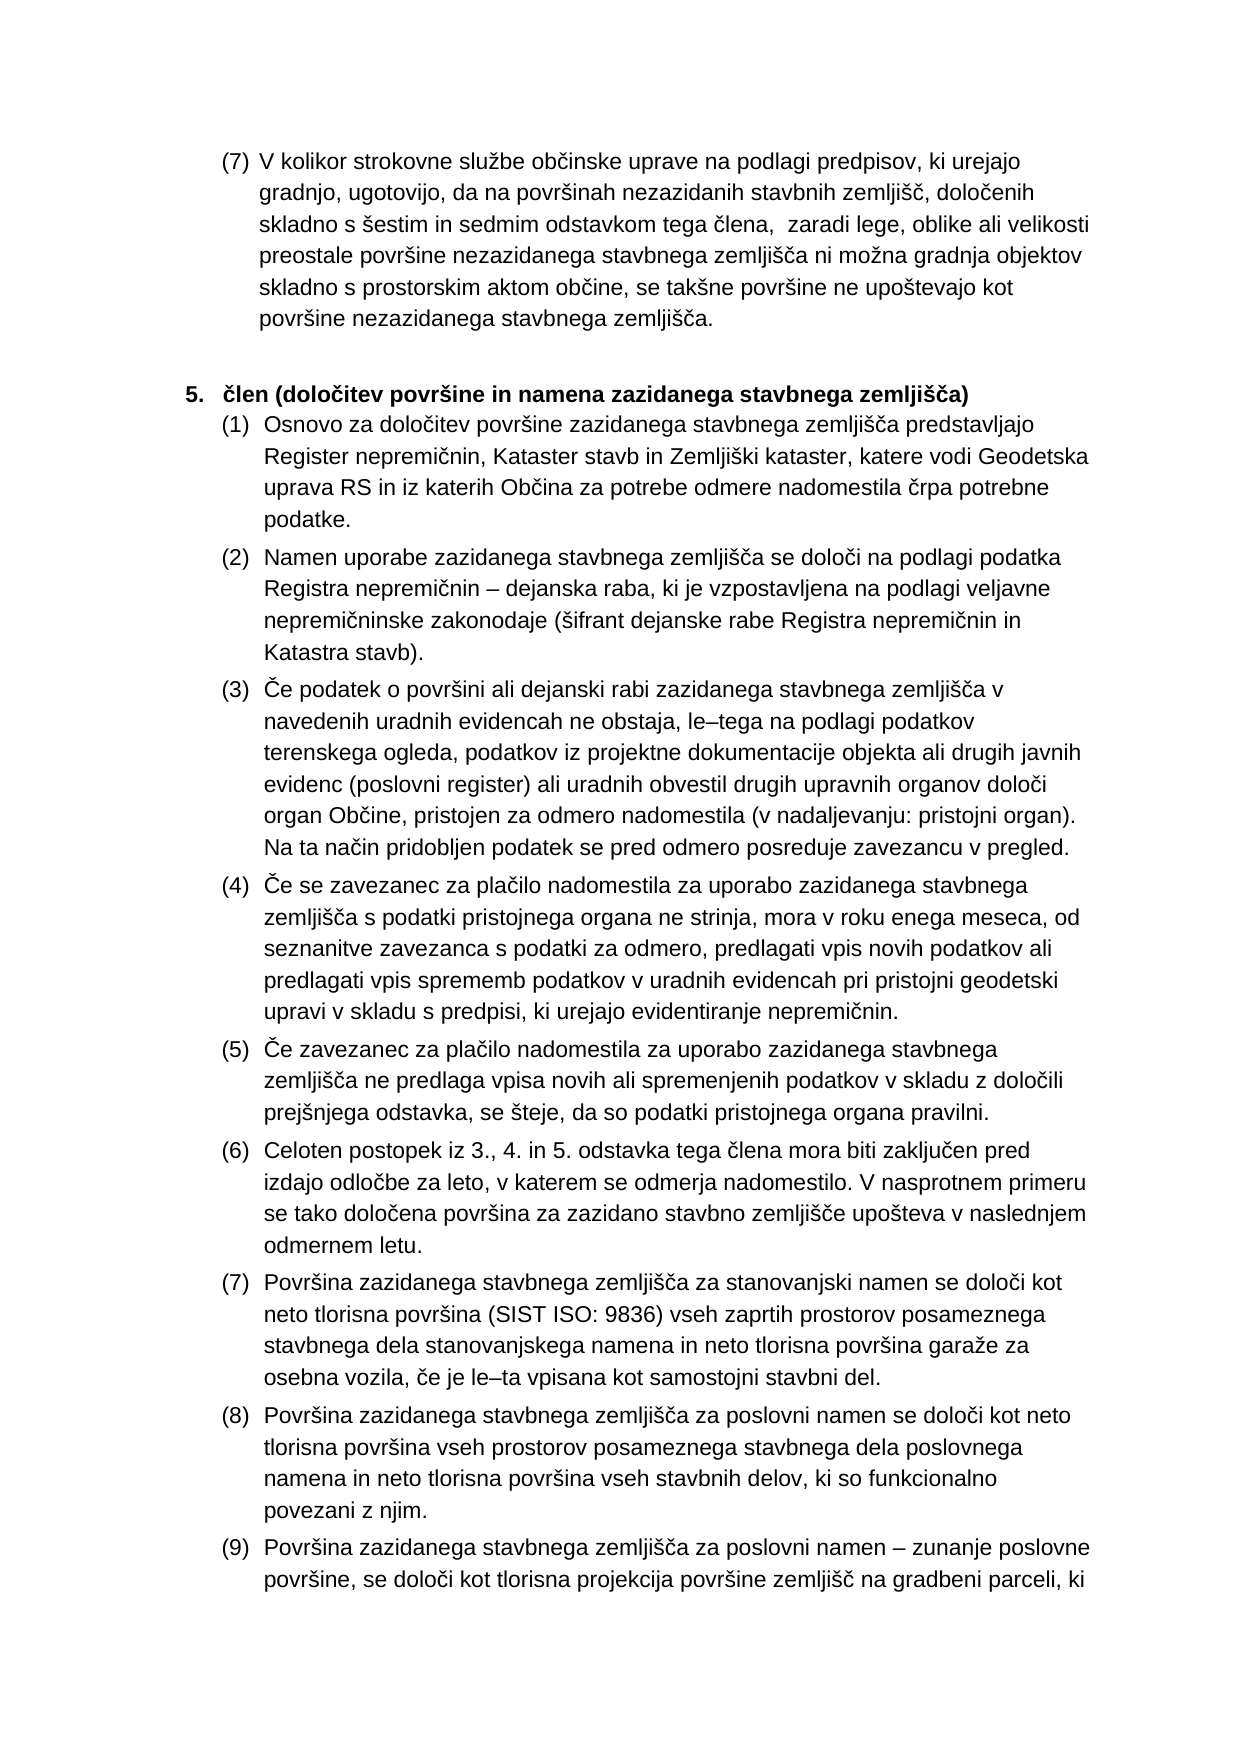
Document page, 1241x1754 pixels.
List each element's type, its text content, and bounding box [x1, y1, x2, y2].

list Osnovo za določitev površine zazidanega stavbnega zemljišča predstavljajo Register nepremičnin, Kataster stavb in Zemljiški kataster, katere vodi Geodetska uprava RS in iz katerih Občina za potrebe odmere nadomestila črpa potrebne podatke. [221, 411, 1093, 532]
list Če podatek o površini ali dejanski rabi zazidanega stavbnega zemljišča v navedenih uradnih evidencah ne obstaja, le–tega na podlagi podatkov terenskega ogleda, podatkov iz projektne dokumentacije objekta ali drugih javnih evidenc (poslovni register) ali uradnih obvestil drugih upravnih organov določi organ Občine, pristojen za odmero nadomestila (v nadaljevanju: pristojni organ). Na ta način pridobljen podatek se pred odmero posreduje zavezancu v pregled. [221, 676, 1093, 860]
list Površina zazidanega stavbnega zemljišča za poslovni namen se določi kot neto tlorisna površina vseh prostorov posameznega stavbnega dela poslovnega namena in neto tlorisna površina vseh stavbnih delov, ki so funkcionalno povezani z njim. [221, 1402, 1093, 1523]
list V kolikor strokovne službe občinske uprave na podlagi predpisov, ki urejajo gradnjo, ugotovijo, da na površinah nezazidanih stavbnih zemljišč, določenih skladno s šestim in sedmim odstavkom tega člena, zaradi lege, oblike ali velikosti preostale površine nezazidanega stavbnega zemljišča ni možna gradnja objektov skladno s prostorskim aktom občine, se takšne površine ne upoštevajo kot površine nezazidanega stavbnega zemljišča. [221, 148, 1093, 332]
list Če zavezanec za plačilo nadomestila za uporabo zazidanega stavbnega zemljišča ne predlaga vpisa novih ali spremenjenih podatkov v skladu z določili prejšnjega odstavka, se šteje, da so podatki pristojnega organa pravilni. [221, 1036, 1093, 1125]
list Namen uporabe zazidanega stavbnega zemljišča se določi na podlagi podatka Registra nepremičnin – dejanska raba, ki je vzpostavljena na podlagi veljavne nepremičninske zakonodaje (šifrant dejanske rabe Registra nepremičnin in Katastra stavb). [221, 544, 1093, 665]
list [221, 1534, 1093, 1592]
list Celoten postopek iz 3., 4. in 5. odstavka tega člena mora biti zaključen pred izdajo odločbe za leto, v katerem se odmerja nadomestilo. V nasprotnem primeru se tako določena površina za zazidano stavbno zemljišče upošteva v naslednjem odmernem letu. [221, 1137, 1093, 1258]
list Površina zazidanega stavbnega zemljišča za stanovanjski namen se določi kot neto tlorisna površina (SIST ISO: 9836) vseh zaprtih prostorov posameznega stavbnega dela stanovanjskega namena in neto tlorisna površina garaže za osebna vozila, če je le–ta vpisana kot samostojni stavbni del. [221, 1269, 1093, 1390]
list Če se zavezanec za plačilo nadomestila za uporabo zazidanega stavbnega zemljišča s podatki pristojnega organa ne strinja, mora v roku enega meseca, od seznanitve zavezanca s podatki za odmero, predlagati vpis novih podatkov ali predlagati vpis sprememb podatkov v uradnih evidencah pri pristojni geodetski upravi v skladu s predpisi, ki urejajo evidentiranje nepremičnin. [221, 872, 1093, 1024]
subtitle člen (določitev površine in namena zazidanega stavbnega zemljišča) [185, 381, 1093, 407]
